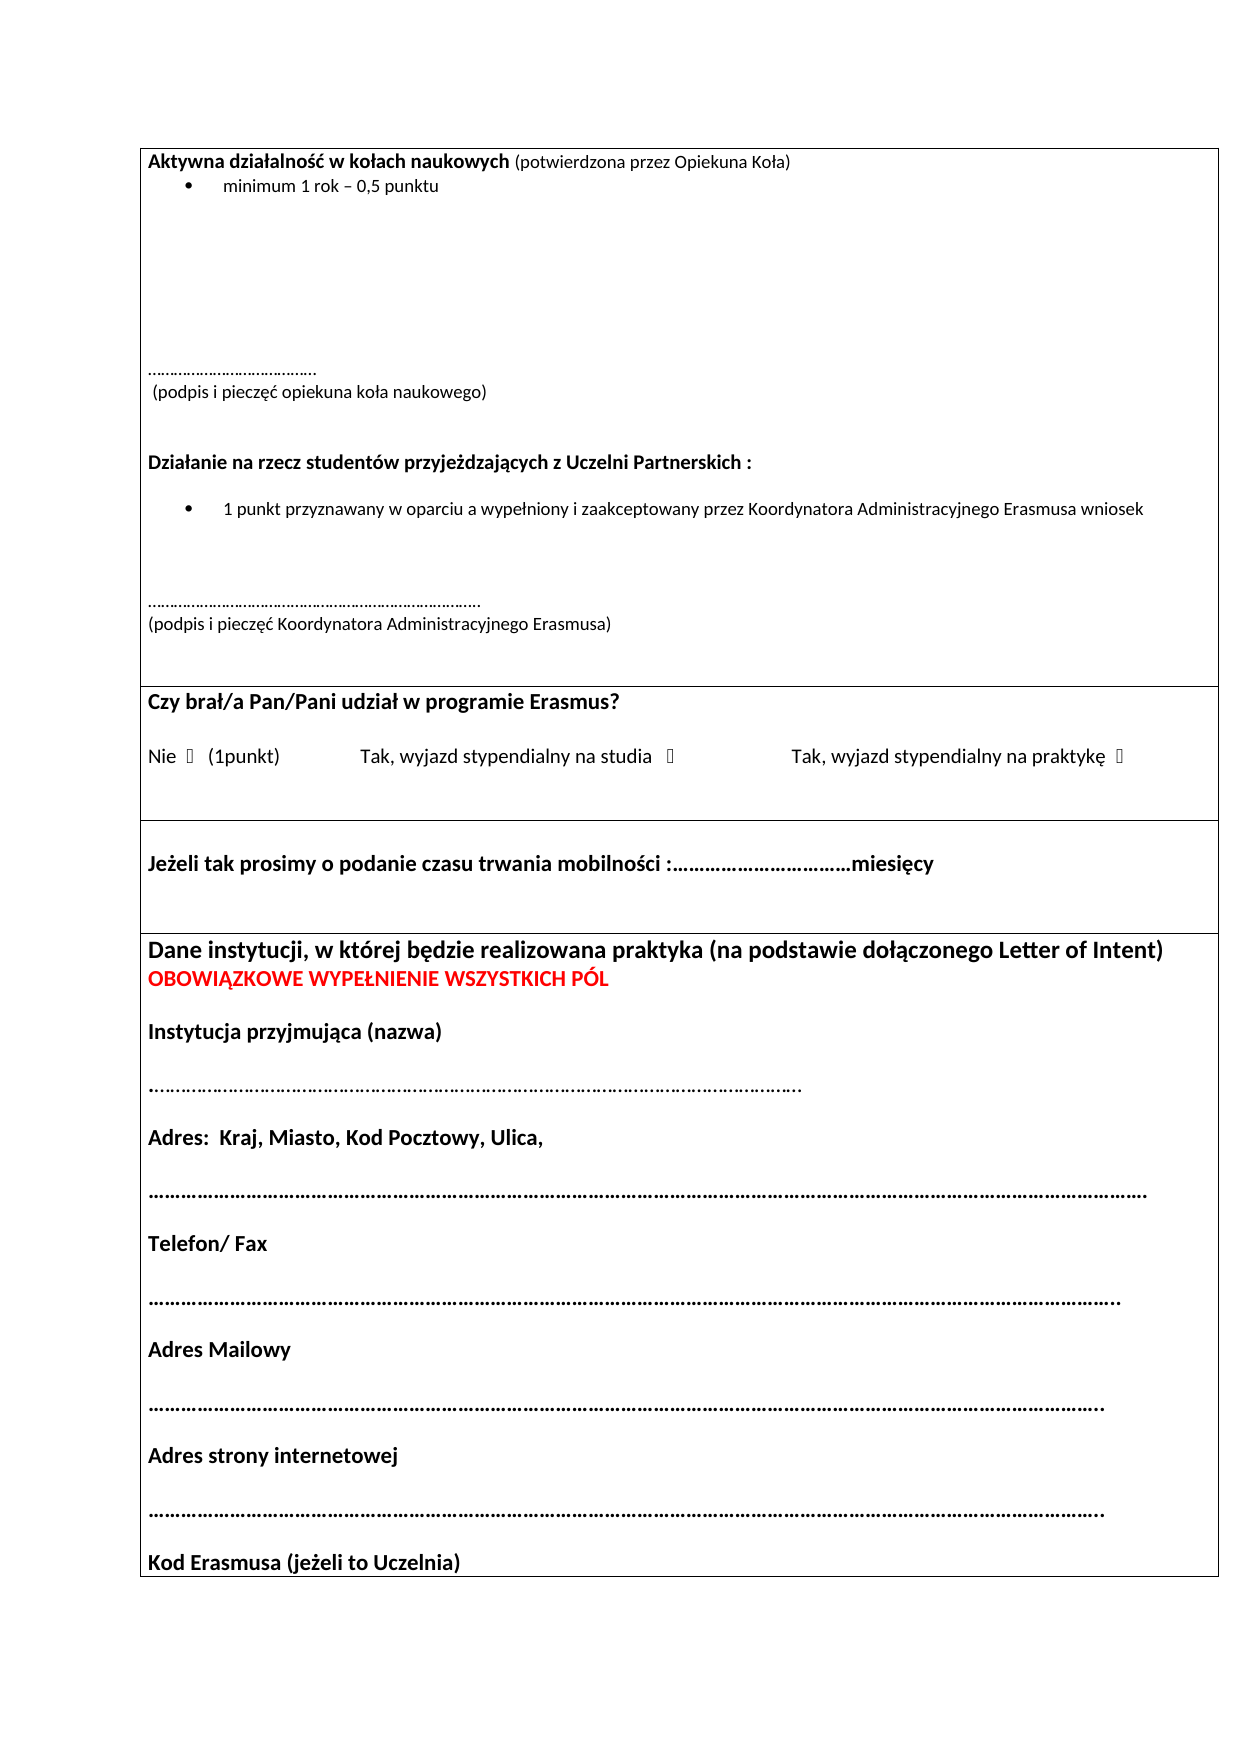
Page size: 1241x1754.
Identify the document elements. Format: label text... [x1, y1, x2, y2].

table_cell Jeżeli tak prosimy o podanie czasu trwania mobilności :……………………………miesięcy [141, 821, 1218, 933]
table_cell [141, 149, 1218, 686]
table_cell Czy brał/a Pan/Pani udział w programie Erasmus? Nie (1punkt) Tak, wyjazd stypendialny na studia Tak, wyjazd stypendialny na praktykę [141, 687, 1218, 820]
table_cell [141, 934, 1218, 1576]
